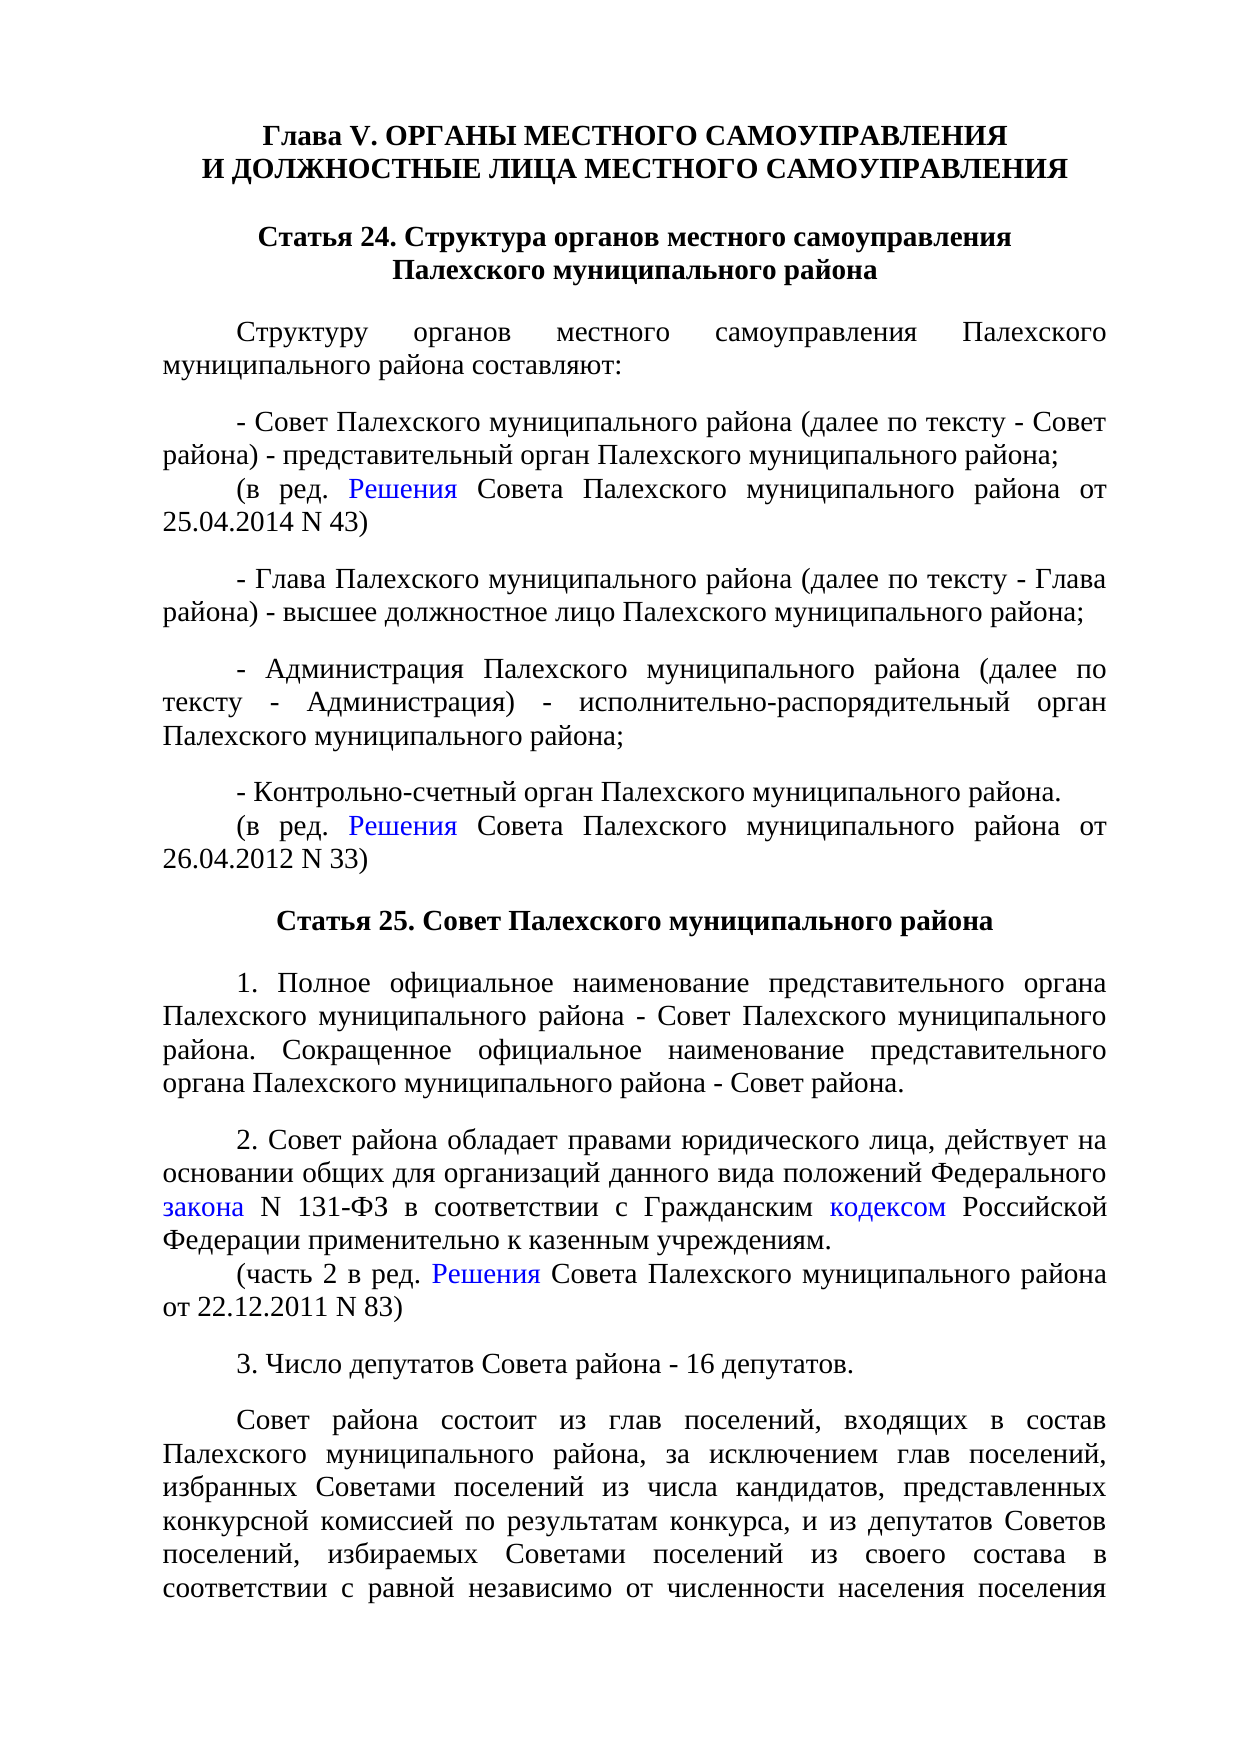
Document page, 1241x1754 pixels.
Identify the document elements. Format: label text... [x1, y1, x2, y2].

text 1. Полное официальное наименование представительного органа Палехского муниципального района - Совет Палехского муниципального района. Сокращенное официальное наименование представительного органа Палехского муниципального района - Совет района. [162, 965, 1107, 1099]
text Статья 25. Совет Палехского муниципального района [162, 903, 1107, 937]
text 3. Число депутатов Совета района - 16 депутатов. [162, 1346, 1107, 1379]
text - Глава Палехского муниципального района (далее по тексту - Глава района) - высшее должностное лицо Палехского муниципального района; [162, 561, 1107, 628]
text (в ред. Решения Совета Палехского муниципального района от 25.04.2014 N 43) [162, 471, 1107, 538]
text - Администрация Палехского муниципального района (далее по тексту - Администрация) - исполнительно-распорядительный орган Палехского муниципального района; [162, 651, 1107, 752]
text Глава V. ОРГАНЫ МЕСТНОГО САМОУПРАВЛЕНИЯ [162, 118, 1107, 152]
text Структуру органов местного самоуправления Палехского муниципального района составляют: [162, 314, 1107, 381]
text И ДОЛЖНОСТНЫЕ ЛИЦА МЕСТНОГО САМОУПРАВЛЕНИЯ [162, 152, 1107, 185]
text - Контрольно-счетный орган Палехского муниципального района. [162, 774, 1107, 808]
text (в ред. Решения Совета Палехского муниципального района от 26.04.2012 N 33) [162, 808, 1107, 875]
text Палехского муниципального района [162, 252, 1107, 286]
text 2. Совет района обладает правами юридического лица, действует на основании общих для организаций данного вида положений Федерального закона N 131-ФЗ в соответствии с Гражданским кодексом Российской Федерации применительно к казенным учреждениям. [162, 1122, 1107, 1256]
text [162, 1402, 1107, 1604]
text (часть 2 в ред. Решения Совета Палехского муниципального района от 22.12.2011 N 83) [162, 1256, 1107, 1323]
text - Совет Палехского муниципального района (далее по тексту - Совет района) - представительный орган Палехского муниципального района; [162, 404, 1107, 471]
text Статья 24. Структура органов местного самоуправления [162, 219, 1107, 252]
